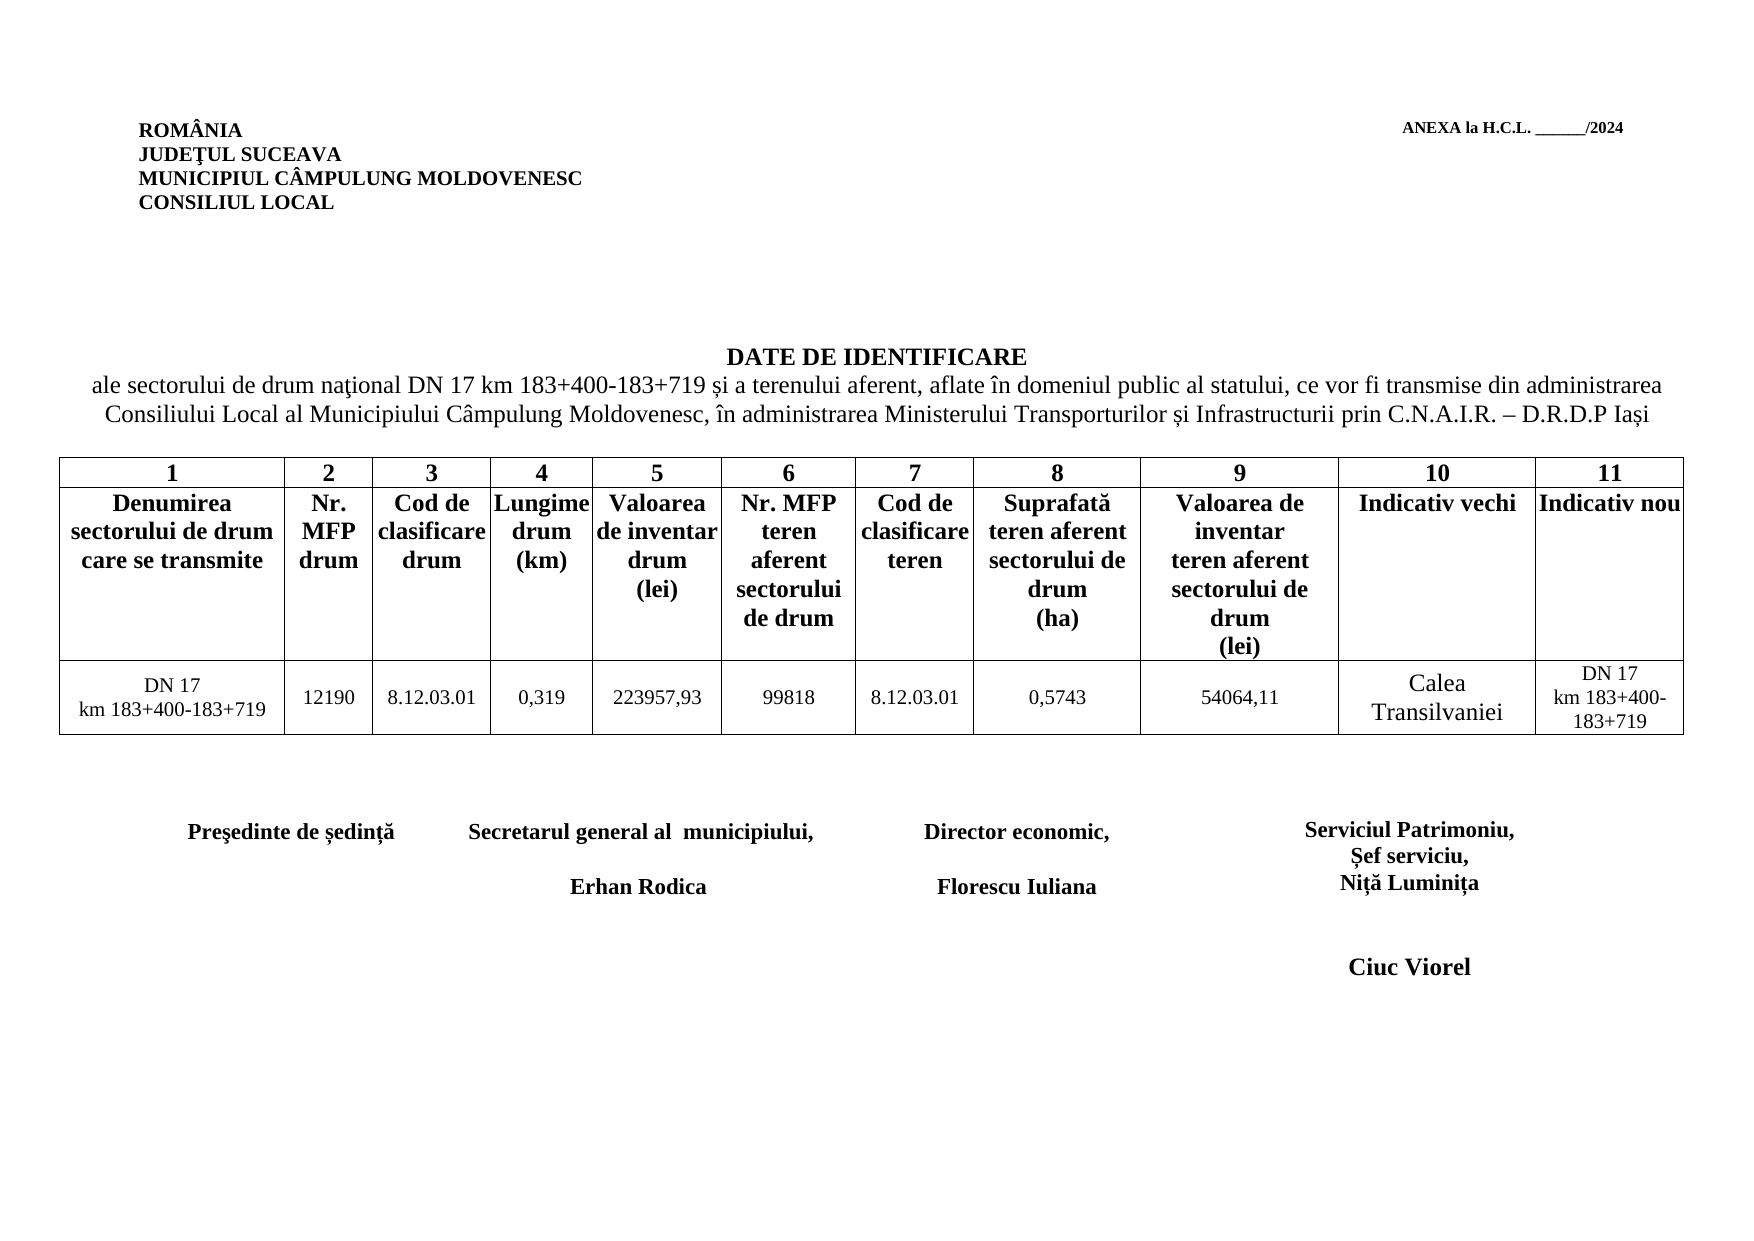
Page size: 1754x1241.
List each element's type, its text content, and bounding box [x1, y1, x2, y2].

table_header 9 [1141, 458, 1338, 487]
table_cell 8.12.03.01 [856, 661, 973, 733]
table_header 11 [1536, 458, 1683, 487]
table_cell Cod de clasificare drum [373, 488, 490, 660]
table_header 8 [974, 458, 1140, 487]
table_cell Nr. MFP drum [285, 488, 372, 660]
table_cell Indicativ vechi [1339, 488, 1535, 660]
table_cell Calea Transilvaniei [1339, 661, 1535, 733]
table_header 6 [722, 458, 855, 487]
table_header Director economic, Florescu Iuliana [831, 761, 1202, 981]
table_header Serviciul Patrimoniu, Șef serviciu, Niță Luminița Ciuc Viorel [1202, 761, 1617, 981]
table_header 5 [593, 458, 721, 487]
table_cell Nr. MFP teren aferent sectorului de drum [722, 488, 855, 660]
table_header Preşedinte de ședință [137, 761, 445, 981]
text DATE DE IDENTIFICARE [59, 342, 1695, 371]
table_cell 223957,93 [593, 661, 721, 733]
table_header ROMÂNIA JUDEŢUL SUCEAVA MUNICIPIUL CÂMPULUNG MOLDOVENESC CONSILIUL LOCAL [127, 118, 877, 256]
table_cell 0,5743 [974, 661, 1140, 733]
table_header 7 [856, 458, 973, 487]
table_cell 8.12.03.01 [373, 661, 490, 733]
table_cell Valoarea de inventar teren aferent sectorului de drum (lei) [1141, 488, 1338, 660]
table_header 3 [373, 458, 490, 487]
text ale sectorului de drum naţional DN 17 km 183+400-183+719 și a terenului aferent, aflate în domeniul public al statului, ce vor fi transmise din administrarea Consiliului Local al Municipiului Câmpulung Moldovenesc, în administrarea Ministerului Transporturilor și Infrastructurii prin C.N.A.I.R. – D.R.D.P Iași [59, 371, 1695, 428]
table_cell Cod de clasificare teren [856, 488, 973, 660]
table_cell 0,319 [491, 661, 592, 733]
table_cell Denumirea sectorului de drum care se transmite [60, 488, 284, 660]
table_header 4 [491, 458, 592, 487]
table_cell DN 17 km 183+400-183+719 [1536, 661, 1683, 733]
table_cell 54064,11 [1141, 661, 1338, 733]
table_cell 12190 [285, 661, 372, 733]
table_cell Indicativ nou [1536, 488, 1683, 660]
table_cell DN 17 km 183+400-183+719 [60, 661, 284, 733]
table_header 2 [285, 458, 372, 487]
table_cell Lungime drum (km) [491, 488, 592, 660]
table_cell Valoarea de inventar drum (lei) [593, 488, 721, 660]
table_cell Suprafată teren aferent sectorului de drum (ha) [974, 488, 1140, 660]
table_header Secretarul general al municipiului, Erhan Rodica [445, 761, 831, 981]
table_header 10 [1339, 458, 1535, 487]
table_header 1 [60, 458, 284, 487]
table_header ANEXA la H.C.L. ______/2024 [877, 118, 1627, 256]
table_cell 99818 [722, 661, 855, 733]
